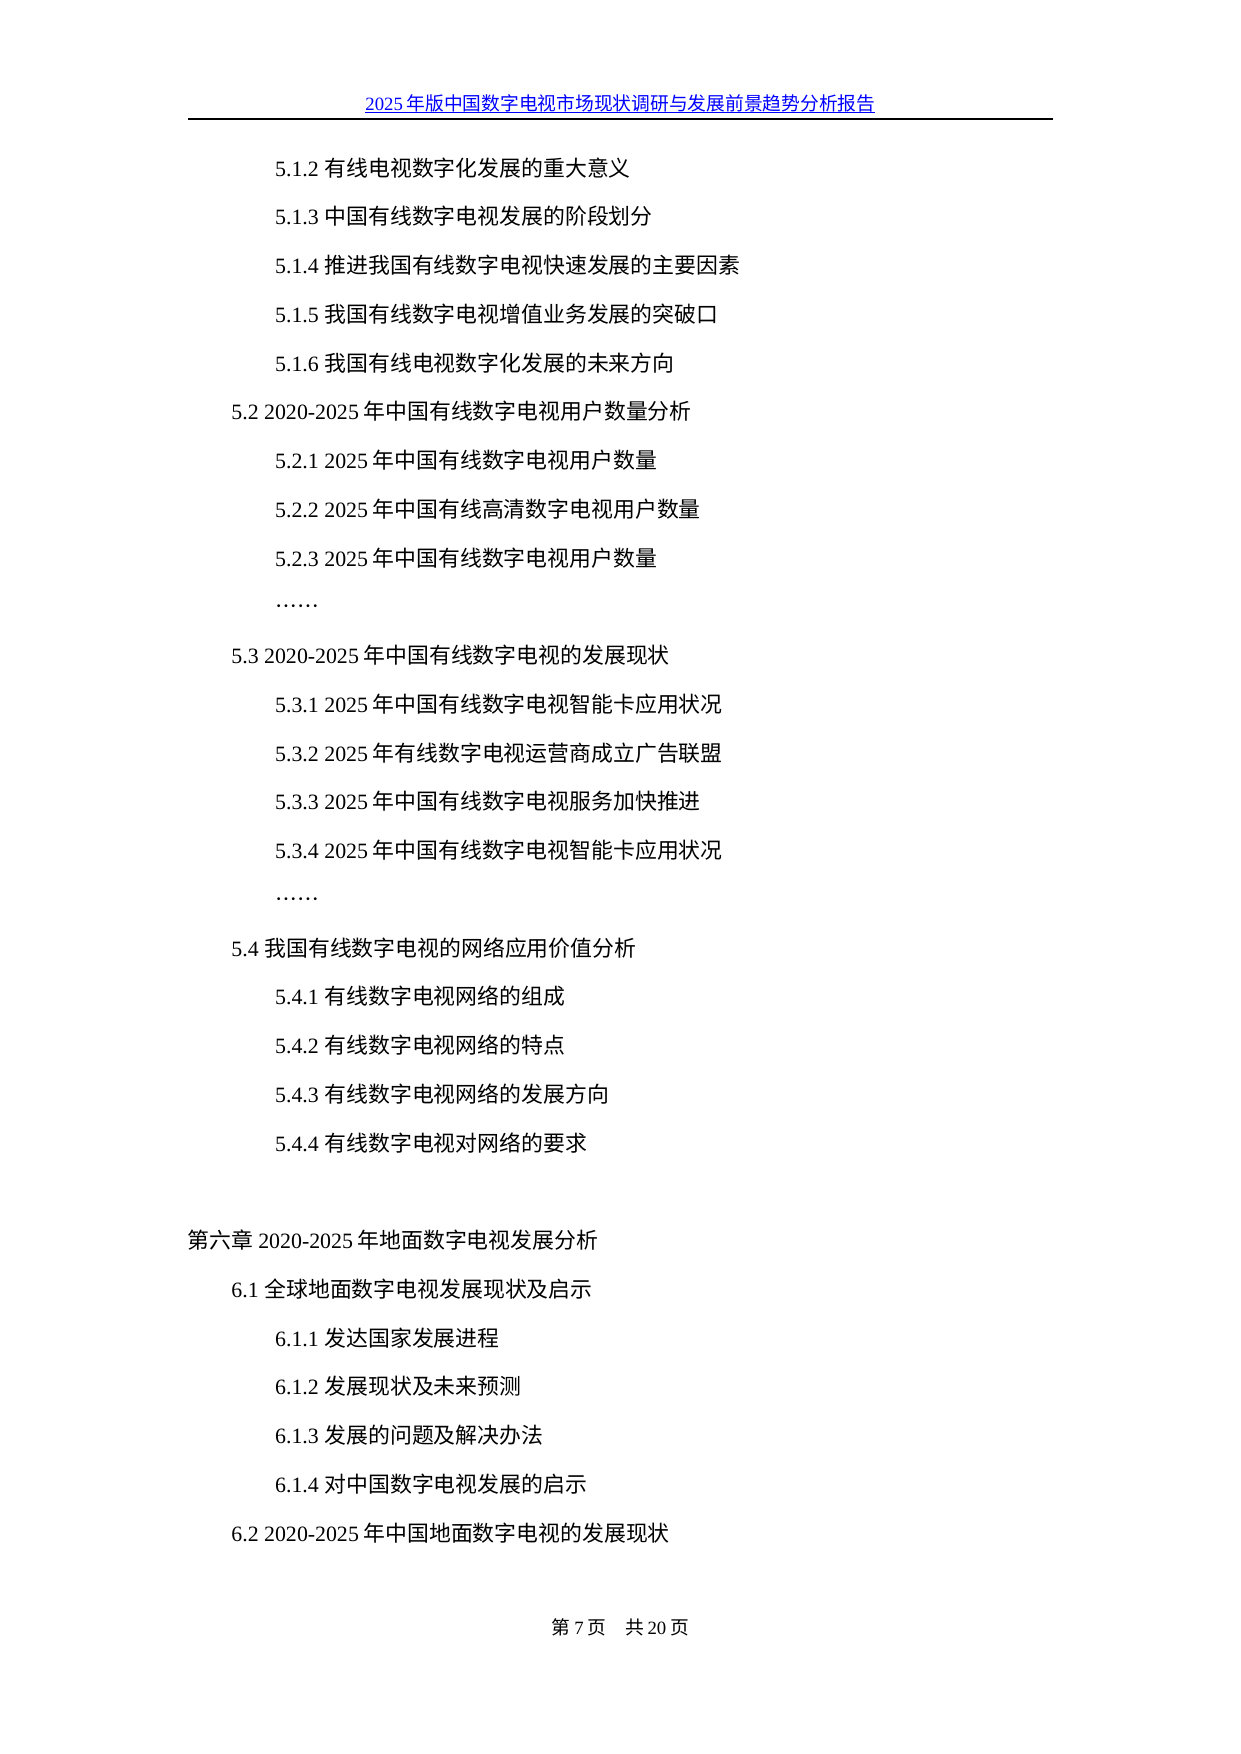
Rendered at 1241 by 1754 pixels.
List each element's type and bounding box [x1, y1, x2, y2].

text [187, 150, 1053, 1548]
